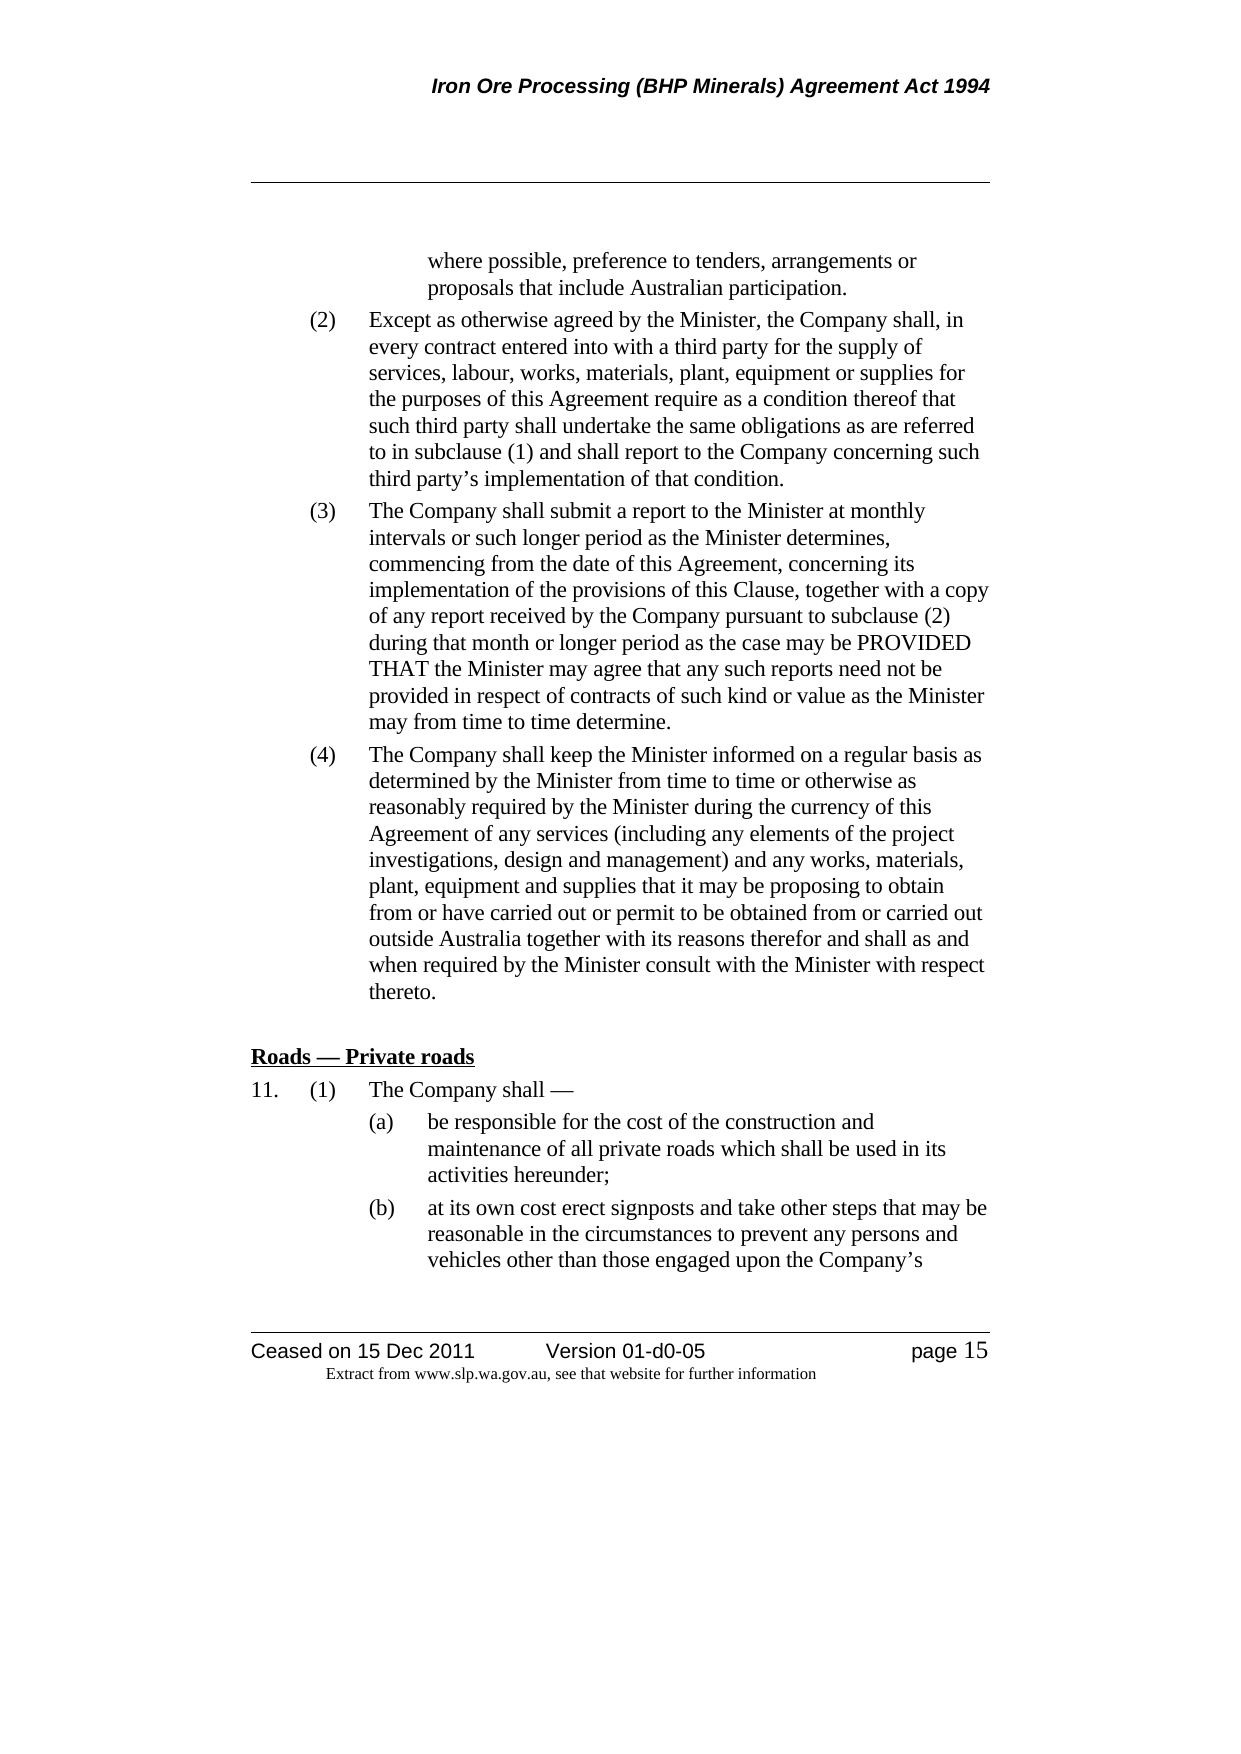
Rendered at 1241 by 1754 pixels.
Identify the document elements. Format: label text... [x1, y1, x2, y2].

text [251, 247, 990, 300]
text (a) be responsible for the cost of the construction and maintenance of all private roads which shall be used in its activities hereunder; [251, 1108, 990, 1187]
text 11. (1) The Company shall — [251, 1076, 990, 1102]
text (3) The Company shall submit a report to the Minister at monthly intervals or such longer period as the Minister determines, commencing from the date of this Agreement, concerning its implementation of the provisions of this Clause, together with a copy of any report received by the Company pursuant to subclause (2) during that month or longer period as the case may be PROVIDED THAT the Minister may agree that any such reports need not be provided in respect of contracts of such kind or value as the Minister may from time to time determine. [251, 497, 990, 734]
text Roads — Private roads [251, 1043, 990, 1069]
text (4) The Company shall keep the Minister informed on a regular basis as determined by the Minister from time to time or otherwise as reasonably required by the Minister during the currency of this Agreement of any services (including any elements of the project investigations, design and management) and any works, materials, plant, equipment and supplies that it may be proposing to obtain from or have carried out or permit to be obtained from or carried out outside Australia together with its reasons therefor and shall as and when required by the Minister consult with the Minister with respect thereto. [251, 741, 990, 1004]
text (2) Except as otherwise agreed by the Minister, the Company shall, in every contract entered into with a third party for the supply of services, labour, works, materials, plant, equipment or supplies for the purposes of this Agreement require as a condition thereof that such third party shall undertake the same obligations as are referred to in subclause (1) and shall report to the Company concerning such third party’s implementation of that condition. [251, 306, 990, 491]
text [251, 1193, 990, 1273]
